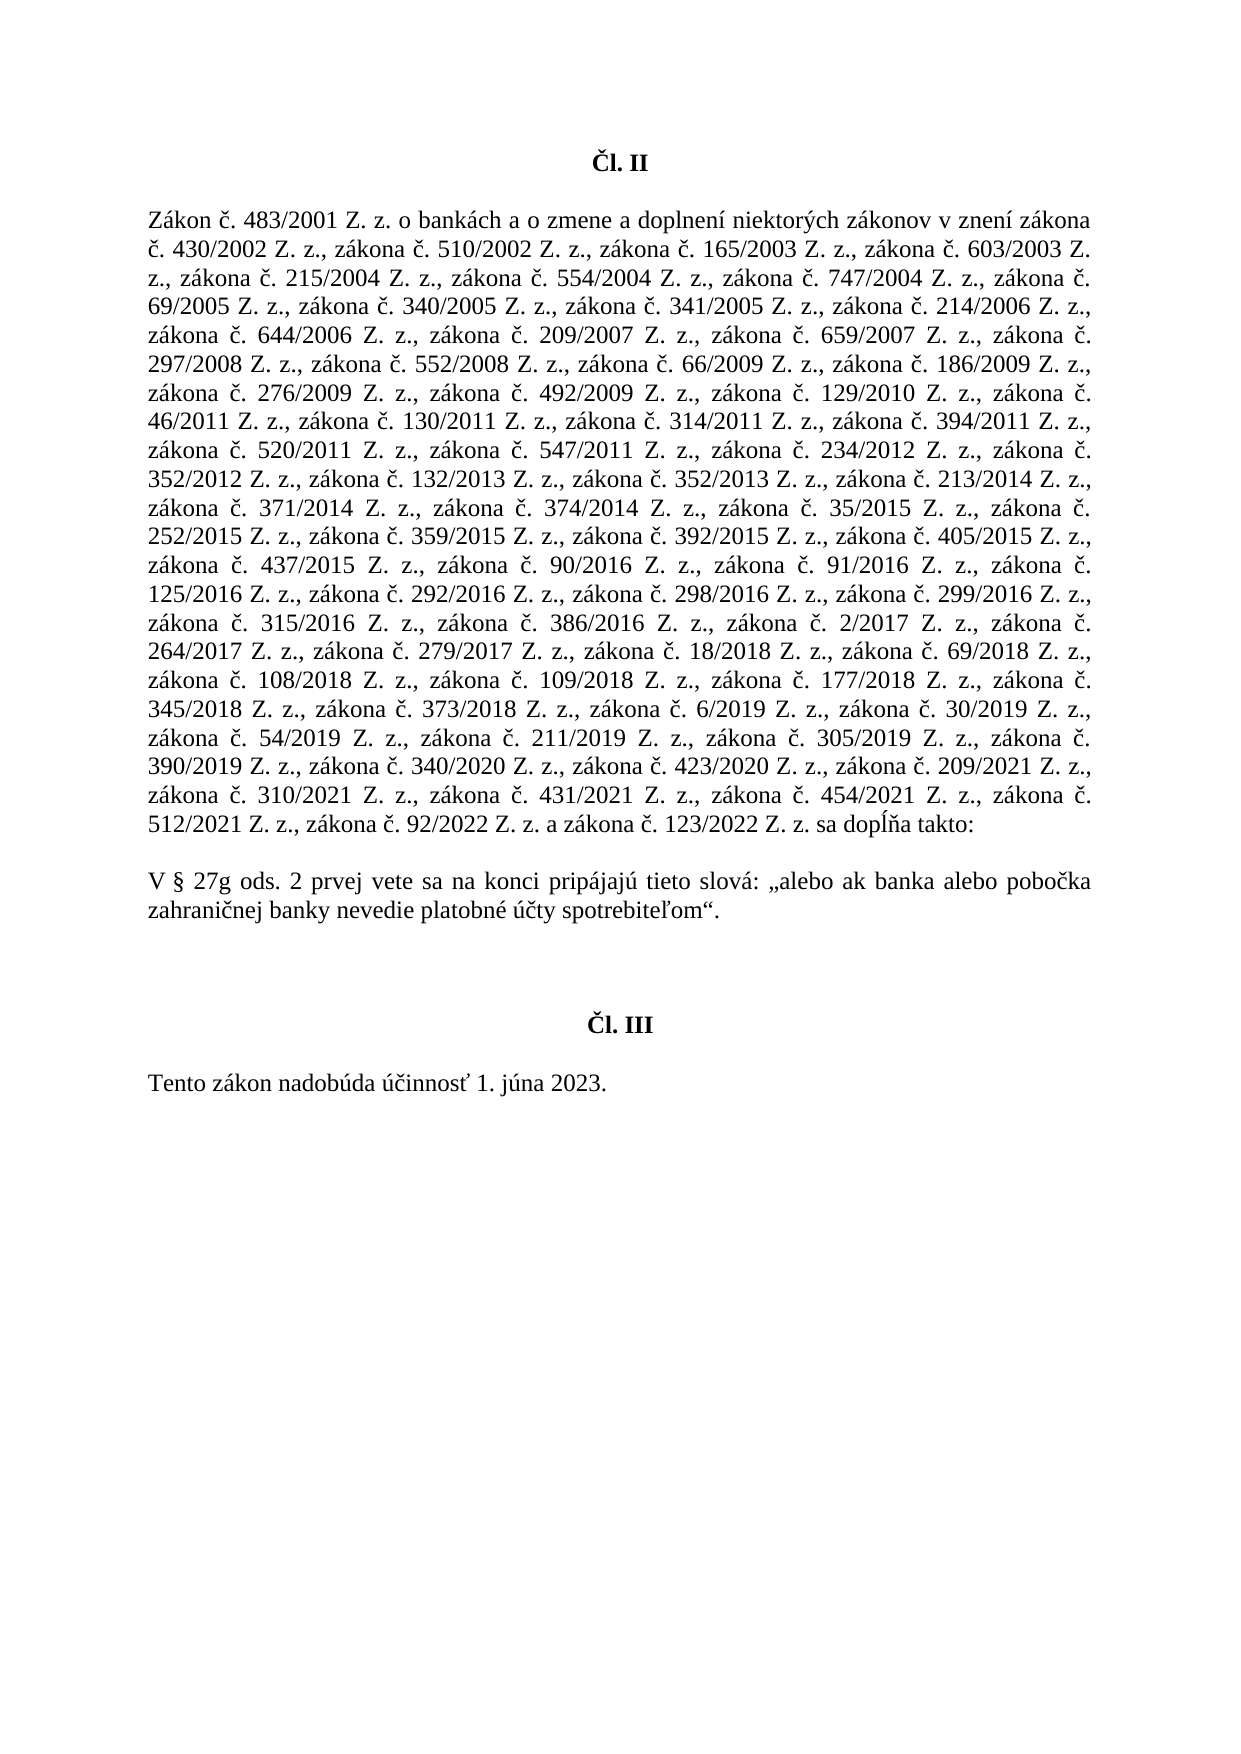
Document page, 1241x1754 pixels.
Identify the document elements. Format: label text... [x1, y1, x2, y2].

text Čl. II [148, 148, 1093, 176]
text Tento zákon nadobúda účinnosť 1. júna 2023. [148, 1068, 1093, 1096]
text Čl. III [148, 1010, 1093, 1039]
text Zákon č. 483/2001 Z. z. o bankách a o zmene a doplnení niektorých zákonov v znení zákona č. 430/2002 Z. z., zákona č. 510/2002 Z. z., zákona č. 165/2003 Z. z., zákona č. 603/2003 Z. z., zákona č. 215/2004 Z. z., zákona č. 554/2004 Z. z., zákona č. 747/2004 Z. z., zákona č. 69/2005 Z. z., zákona č. 340/2005 Z. z., zákona č. 341/2005 Z. z., zákona č. 214/2006 Z. z., zákona č. 644/2006 Z. z., zákona č. 209/2007 Z. z., zákona č. 659/2007 Z. z., zákona č. 297/2008 Z. z., zákona č. 552/2008 Z. z., zákona č. 66/2009 Z. z., zákona č. 186/2009 Z. z., zákona č. 276/2009 Z. z., zákona č. 492/2009 Z. z., zákona č. 129/2010 Z. z., zákona č. 46/2011 Z. z., zákona č. 130/2011 Z. z., zákona č. 314/2011 Z. z., zákona č. 394/2011 Z. z., zákona č. 520/2011 Z. z., zákona č. 547/2011 Z. z., zákona č. 234/2012 Z. z., zákona č. 352/2012 Z. z., zákona č. 132/2013 Z. z., zákona č. 352/2013 Z. z., zákona č. 213/2014 Z. z., zákona č. 371/2014 Z. z., zákona č. 374/2014 Z. z., zákona č. 35/2015 Z. z., zákona č. 252/2015 Z. z., zákona č. 359/2015 Z. z., zákona č. 392/2015 Z. z., zákona č. 405/2015 Z. z., zákona č. 437/2015 Z. z., zákona č. 90/2016 Z. z., zákona č. 91/2016 Z. z., zákona č. 125/2016 Z. z., zákona č. 292/2016 Z. z., zákona č. 298/2016 Z. z., zákona č. 299/2016 Z. z., zákona č. 315/2016 Z. z., zákona č. 386/2016 Z. z., zákona č. 2/2017 Z. z., zákona č. 264/2017 Z. z., zákona č. 279/2017 Z. z., zákona č. 18/2018 Z. z., zákona č. 69/2018 Z. z., zákona č. 108/2018 Z. z., zákona č. 109/2018 Z. z., zákona č. 177/2018 Z. z., zákona č. 345/2018 Z. z., zákona č. 373/2018 Z. z., zákona č. 6/2019 Z. z., zákona č. 30/2019 Z. z., zákona č. 54/2019 Z. z., zákona č. 211/2019 Z. z., zákona č. 305/2019 Z. z., zákona č. 390/2019 Z. z., zákona č. 340/2020 Z. z., zákona č. 423/2020 Z. z., zákona č. 209/2021 Z. z., zákona č. 310/2021 Z. z., zákona č. 431/2021 Z. z., zákona č. 454/2021 Z. z., zákona č. 512/2021 Z. z., zákona č. 92/2022 Z. z. a zákona č. 123/2022 Z. z. sa dopĺňa takto: [148, 205, 1093, 838]
text V § 27g ods. 2 prvej vete sa na konci pripájajú tieto slová: „alebo ak banka alebo pobočka zahraničnej banky nevedie platobné účty spotrebiteľom“. [148, 866, 1093, 924]
